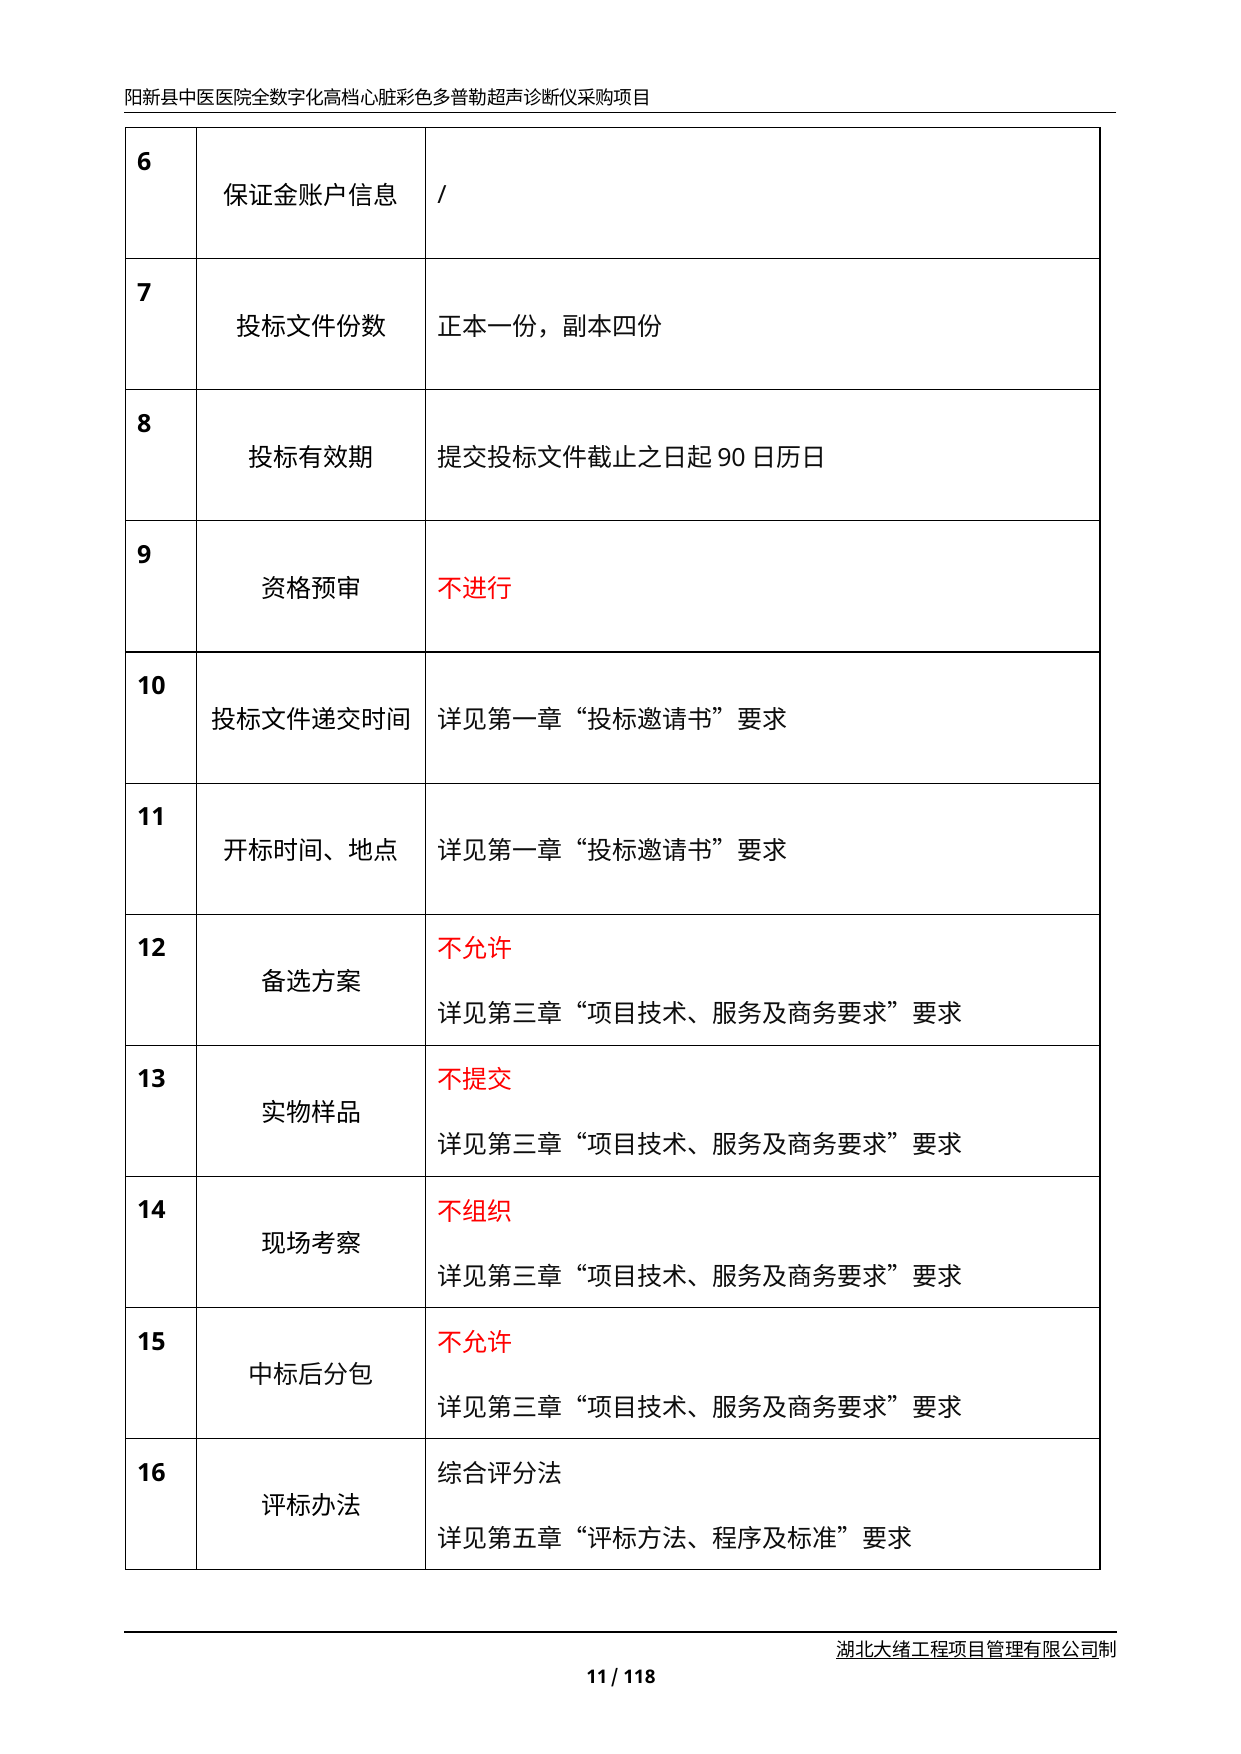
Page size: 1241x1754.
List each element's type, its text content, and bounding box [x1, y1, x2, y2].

table_cell 保证金账户信息 [197, 128, 425, 258]
table_cell 中标后分包 [197, 1308, 425, 1438]
table_cell 资格预审 [197, 521, 425, 651]
table_cell 不提交 详见第三章“项目技术、服务及商务要求”要求 [426, 1046, 1099, 1176]
table_cell 评标办法 [197, 1439, 425, 1569]
table_cell 提交投标文件截止之日起90日历日 [426, 390, 1099, 520]
table_cell 实物样品 [197, 1046, 425, 1176]
table_cell [126, 521, 196, 651]
table_cell 不允许 详见第三章“项目技术、服务及商务要求”要求 [426, 915, 1099, 1044]
table_cell 正本一份，副本四份 [426, 259, 1099, 389]
table_cell 投标文件份数 [197, 259, 425, 389]
table_cell / [426, 128, 1099, 258]
table_cell 备选方案 [197, 915, 425, 1044]
table_cell 投标文件递交时间 [197, 653, 425, 782]
table_cell 不允许 详见第三章“项目技术、服务及商务要求”要求 [426, 1308, 1099, 1438]
table_cell 现场考察 [197, 1177, 425, 1307]
table_cell 不组织 详见第三章“项目技术、服务及商务要求”要求 [426, 1177, 1099, 1307]
table_cell [126, 128, 196, 258]
table_cell 不进行 [426, 521, 1099, 651]
table_cell [126, 915, 196, 1044]
table_cell [126, 1308, 196, 1438]
table_cell 详见第一章“投标邀请书”要求 [426, 653, 1099, 782]
table_cell [126, 390, 196, 520]
table_cell [126, 653, 196, 782]
table_cell [126, 1177, 196, 1307]
table_cell [126, 1046, 196, 1176]
table_cell 综合评分法 详见第五章“评标方法、程序及标准”要求 [426, 1439, 1099, 1569]
table_cell 详见第一章“投标邀请书”要求 [426, 784, 1099, 913]
table_cell [126, 259, 196, 389]
table_cell 投标有效期 [197, 390, 425, 520]
table_cell 开标时间、地点 [197, 784, 425, 913]
table_cell [126, 784, 196, 913]
table_cell [126, 1439, 196, 1569]
